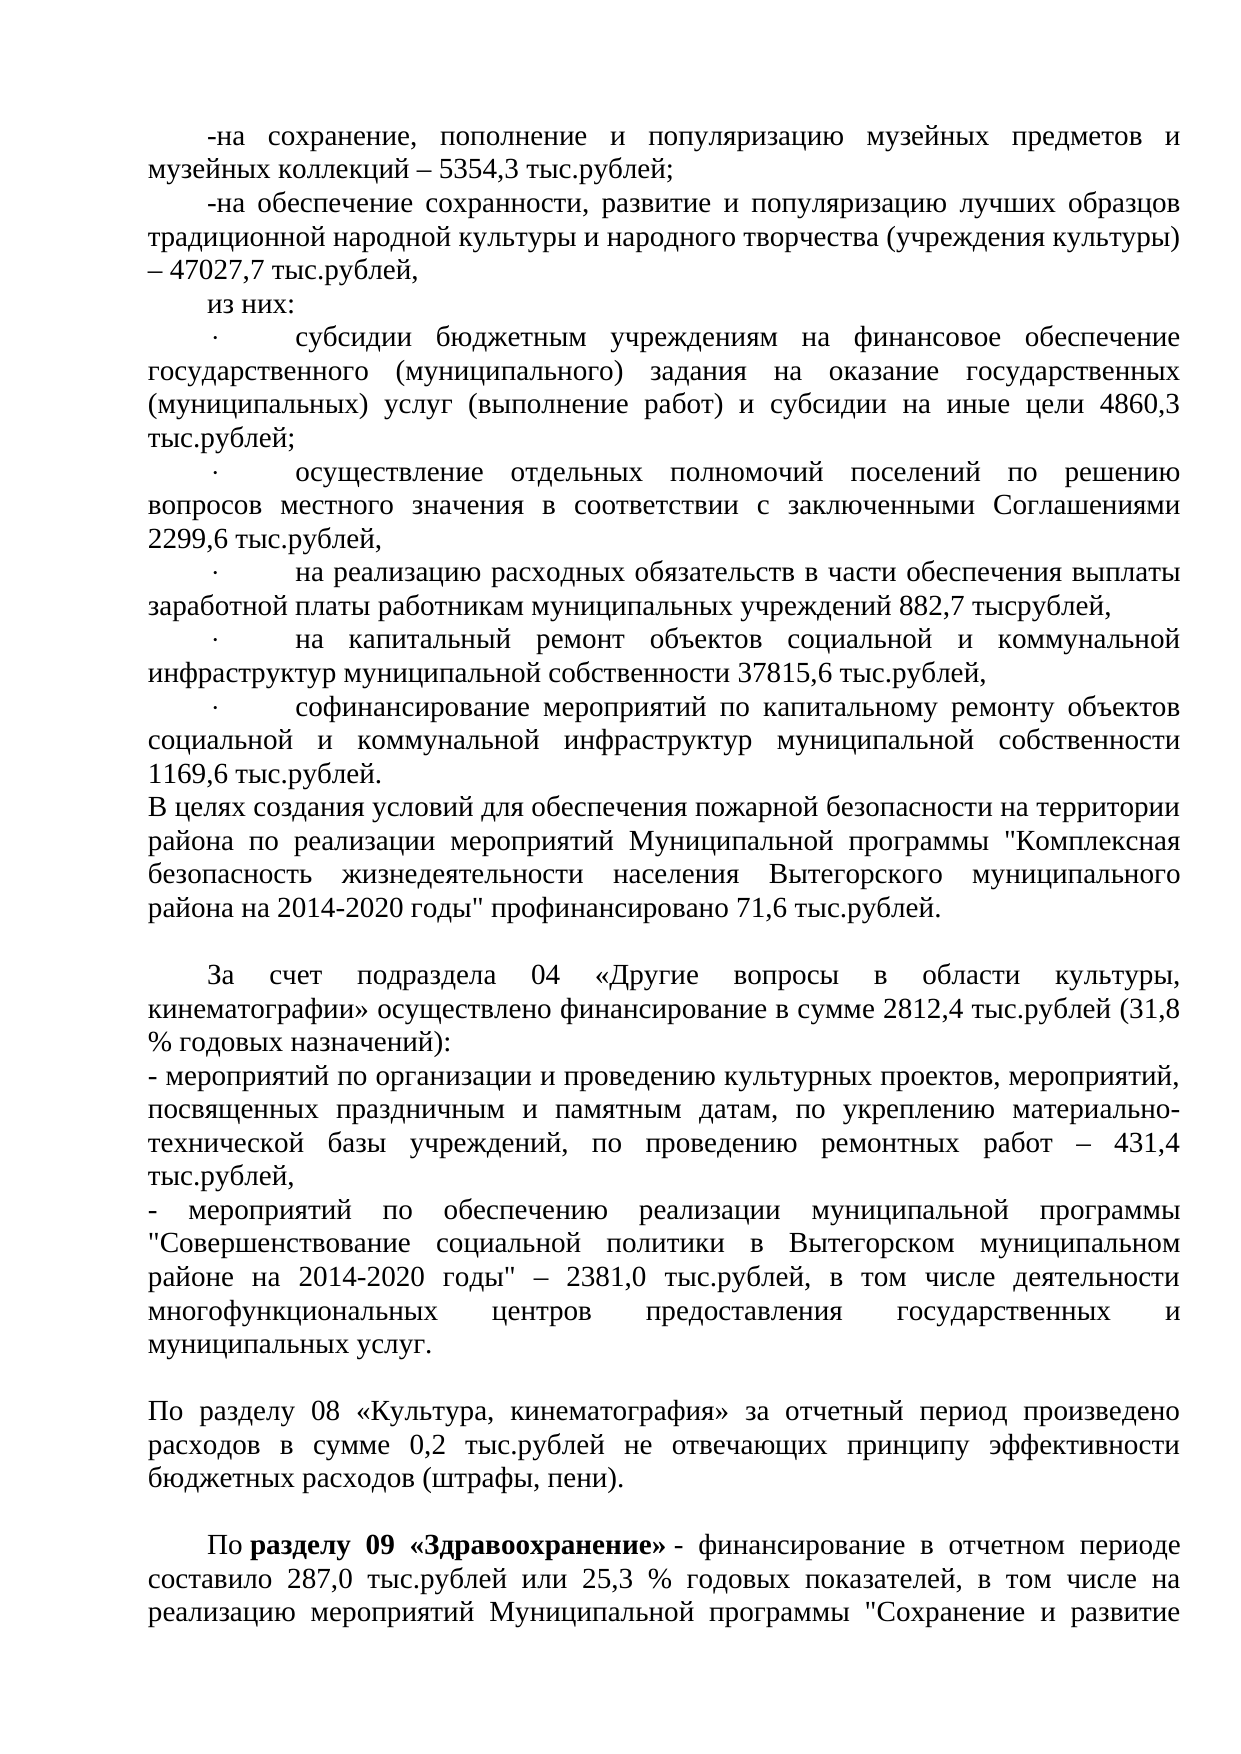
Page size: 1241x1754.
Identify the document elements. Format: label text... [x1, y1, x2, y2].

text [148, 1527, 1181, 1628]
text - мероприятий по обеспечению реализации муниципальной программы "Совершенствование социальной политики в Вытегорском муниципальном районе на 2014-2020 годы" – 2381,0 тыс.рублей, в том числе деятельности многофункциональных центров предоставления государственных и муниципальных услуг. [148, 1192, 1181, 1360]
list софинансирование мероприятий по капитальному ремонту объектов социальной и коммунальной инфраструктур муниципальной собственности 1169,6 тыс.рублей. [148, 689, 1181, 789]
text -на обеспечение сохранности, развитие и популяризацию лучших образцов традиционной народной культуры и народного творчества (учреждения культуры) – 47027,7 тыс.рублей, [148, 185, 1181, 286]
text В целях создания условий для обеспечения пожарной безопасности на территории района по реализации мероприятий Муниципальной программы "Комплексная безопасность жизнедеятельности населения Вытегорского муниципального района на 2014-2020 годы" профинансировано 71,6 тыс.рублей. [148, 789, 1181, 924]
text За счет подраздела 04 «Другие вопросы в области культуры, кинематографии» осуществлено финансирование в сумме 2812,4 тыс.рублей (31,8 % годовых назначений): [148, 957, 1181, 1058]
text из них: [148, 286, 1181, 319]
text -на сохранение, пополнение и популяризацию музейных предметов и музейных коллекций – 5354,3 тыс.рублей; [148, 118, 1181, 185]
list осуществление отдельных полномочий поселений по решению вопросов местного значения в соответствии с заключенными Соглашениями 2299,6 тыс.рублей, [148, 454, 1181, 554]
text - мероприятий по организации и проведению культурных проектов, мероприятий, посвященных праздничным и памятным датам, по укреплению материально-технической базы учреждений, по проведению ремонтных работ – 431,4 тыс.рублей, [148, 1058, 1181, 1192]
list на реализацию расходных обязательств в части обеспечения выплаты заработной платы работникам муниципальных учреждений 882,7 тысрублей, [148, 554, 1181, 622]
text По разделу 08 «Культура, кинематография» за отчетный период произведено расходов в сумме 0,2 тыс.рублей не отвечающих принципу эффективности бюджетных расходов (штрафы, пени). [148, 1393, 1181, 1494]
list субсидии бюджетным учреждениям на финансовое обеспечение государственного (муниципального) задания на оказание государственных (муниципальных) услуг (выполнение работ) и субсидии на иные цели 4860,3 тыс.рублей; [148, 319, 1181, 454]
list на капитальный ремонт объектов социальной и коммунальной инфраструктур муниципальной собственности 37815,6 тыс.рублей, [148, 622, 1181, 689]
